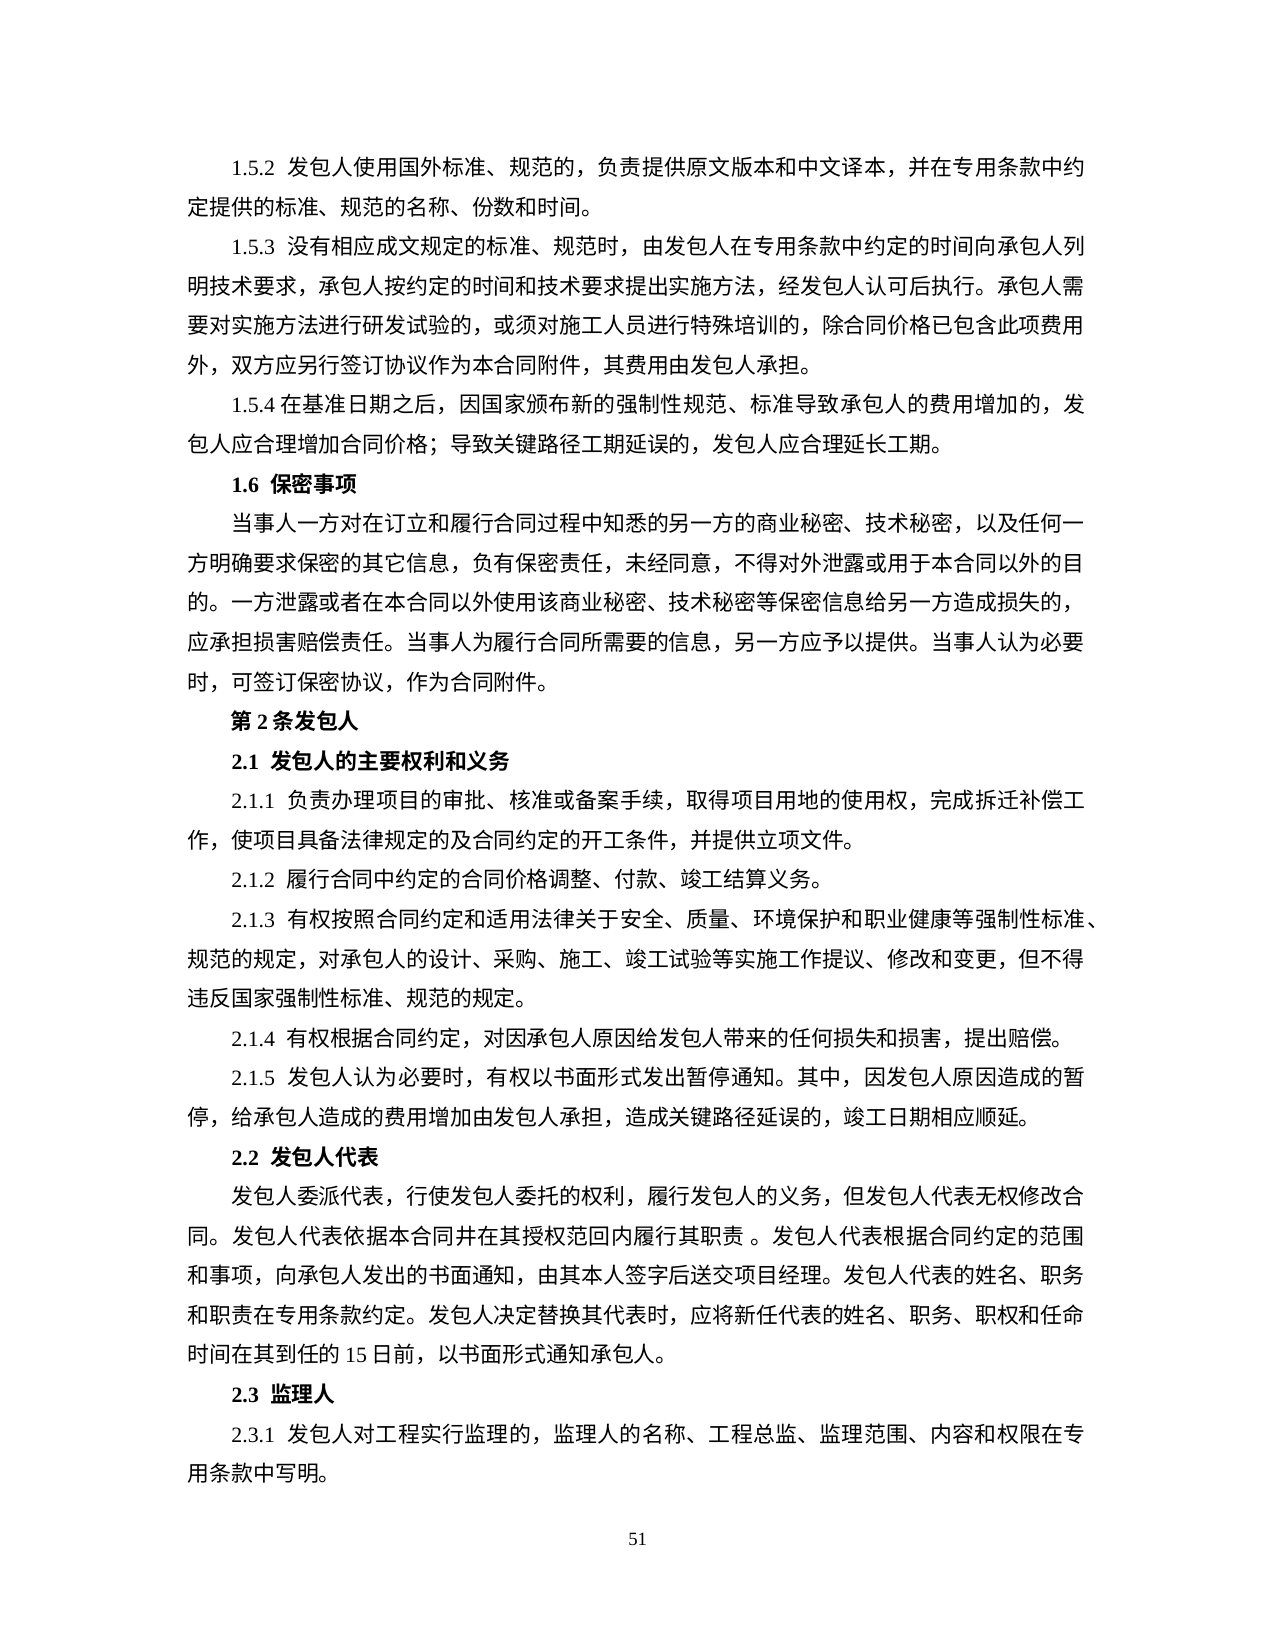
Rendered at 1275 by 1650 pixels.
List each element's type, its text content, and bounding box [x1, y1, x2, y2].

text 2.1.3 有权按照合同约定和适用法律关于安全、质量、环境保护和职业健康等强制性标准、规范的规定，对承包人的设计、采购、施工、竣工试验等实施工作提议、修改和变更，但不得违反国家强制性标准、规范的规定。 [187, 902, 1087, 1013]
text 2.1.1 负责办理项目的审批、核准或备案手续，取得项目用地的使用权，完成拆迁补偿工作，使项目具备法律规定的及合同约定的开工条件，并提供立项文件。 [187, 783, 1087, 854]
text 2.3.1 发包人对工程实行监理的，监理人的名称、工程总监、监理范围、内容和权限在专用条款中写明。 [187, 1417, 1087, 1488]
text 1.6 保密事项 [187, 467, 1087, 498]
text 2.1 发包人的主要权利和义务 [187, 744, 1087, 775]
text 1.5.2 发包人使用国外标准、规范的，负责提供原文版本和中文译本，并在专用条款中约定提供的标准、规范的名称、份数和时间。 [187, 150, 1087, 221]
text 当事人一方对在订立和履行合同过程中知悉的另一方的商业秘密、技术秘密，以及任何一方明确要求保密的其它信息，负有保密责任，未经同意，不得对外泄露或用于本合同以外的目的。一方泄露或者在本合同以外使用该商业秘密、技术秘密等保密信息给另一方造成损失的，应承担损害赔偿责任。当事人为履行合同所需要的信息，另一方应予以提供。当事人认为必要时，可签订保密协议，作为合同附件。 [187, 506, 1087, 696]
text 1.5.4在基准日期之后，因国家颁布新的强制性规范、标准导致承包人的费用增加的，发包人应合理增加合同价格；导致关键路径工期延误的，发包人应合理延长工期。 [187, 387, 1087, 459]
text 2.3 监理人 [187, 1377, 1087, 1409]
text 2.1.2 履行合同中约定的合同价格调整、付款、竣工结算义务。 [187, 862, 1087, 894]
text 1.5.3 没有相应成文规定的标准、规范时，由发包人在专用条款中约定的时间向承包人列明技术要求，承包人按约定的时间和技术要求提出实施方法，经发包人认可后执行。承包人需要对实施方法进行研发试验的，或须对施工人员进行特殊培训的，除合同价格已包含此项费用外，双方应另行签订协议作为本合同附件，其费用由发包人承担。 [187, 229, 1087, 379]
text 第2条发包人 [187, 704, 1087, 736]
text 2.1.4 有权根据合同约定，对因承包人原因给发包人带来的任何损失和损害，提出赔偿。 [187, 1021, 1087, 1052]
text 2.1.5 发包人认为必要时，有权以书面形式发出暂停通知。其中，因发包人原因造成的暂停，给承包人造成的费用增加由发包人承担，造成关键路径延误的，竣工日期相应顺延。 [187, 1060, 1087, 1132]
text 发包人委派代表，行使发包人委托的权利，履行发包人的义务，但发包人代表无权修改合同。发包人代表依据本合同井在其授权范回内履行其职责 。发包人代表根据合同约定的范围和事项，向承包人发出的书面通知，由其本人签字后送交项目经理。发包人代表的姓名、职务和职责在专用条款约定。发包人决定替换其代表时，应将新任代表的姓名、职务、职权和任命时间在其到任的15日前，以书面形式通知承包人。 [187, 1179, 1087, 1369]
text 2.2 发包人代表 [187, 1139, 1087, 1171]
